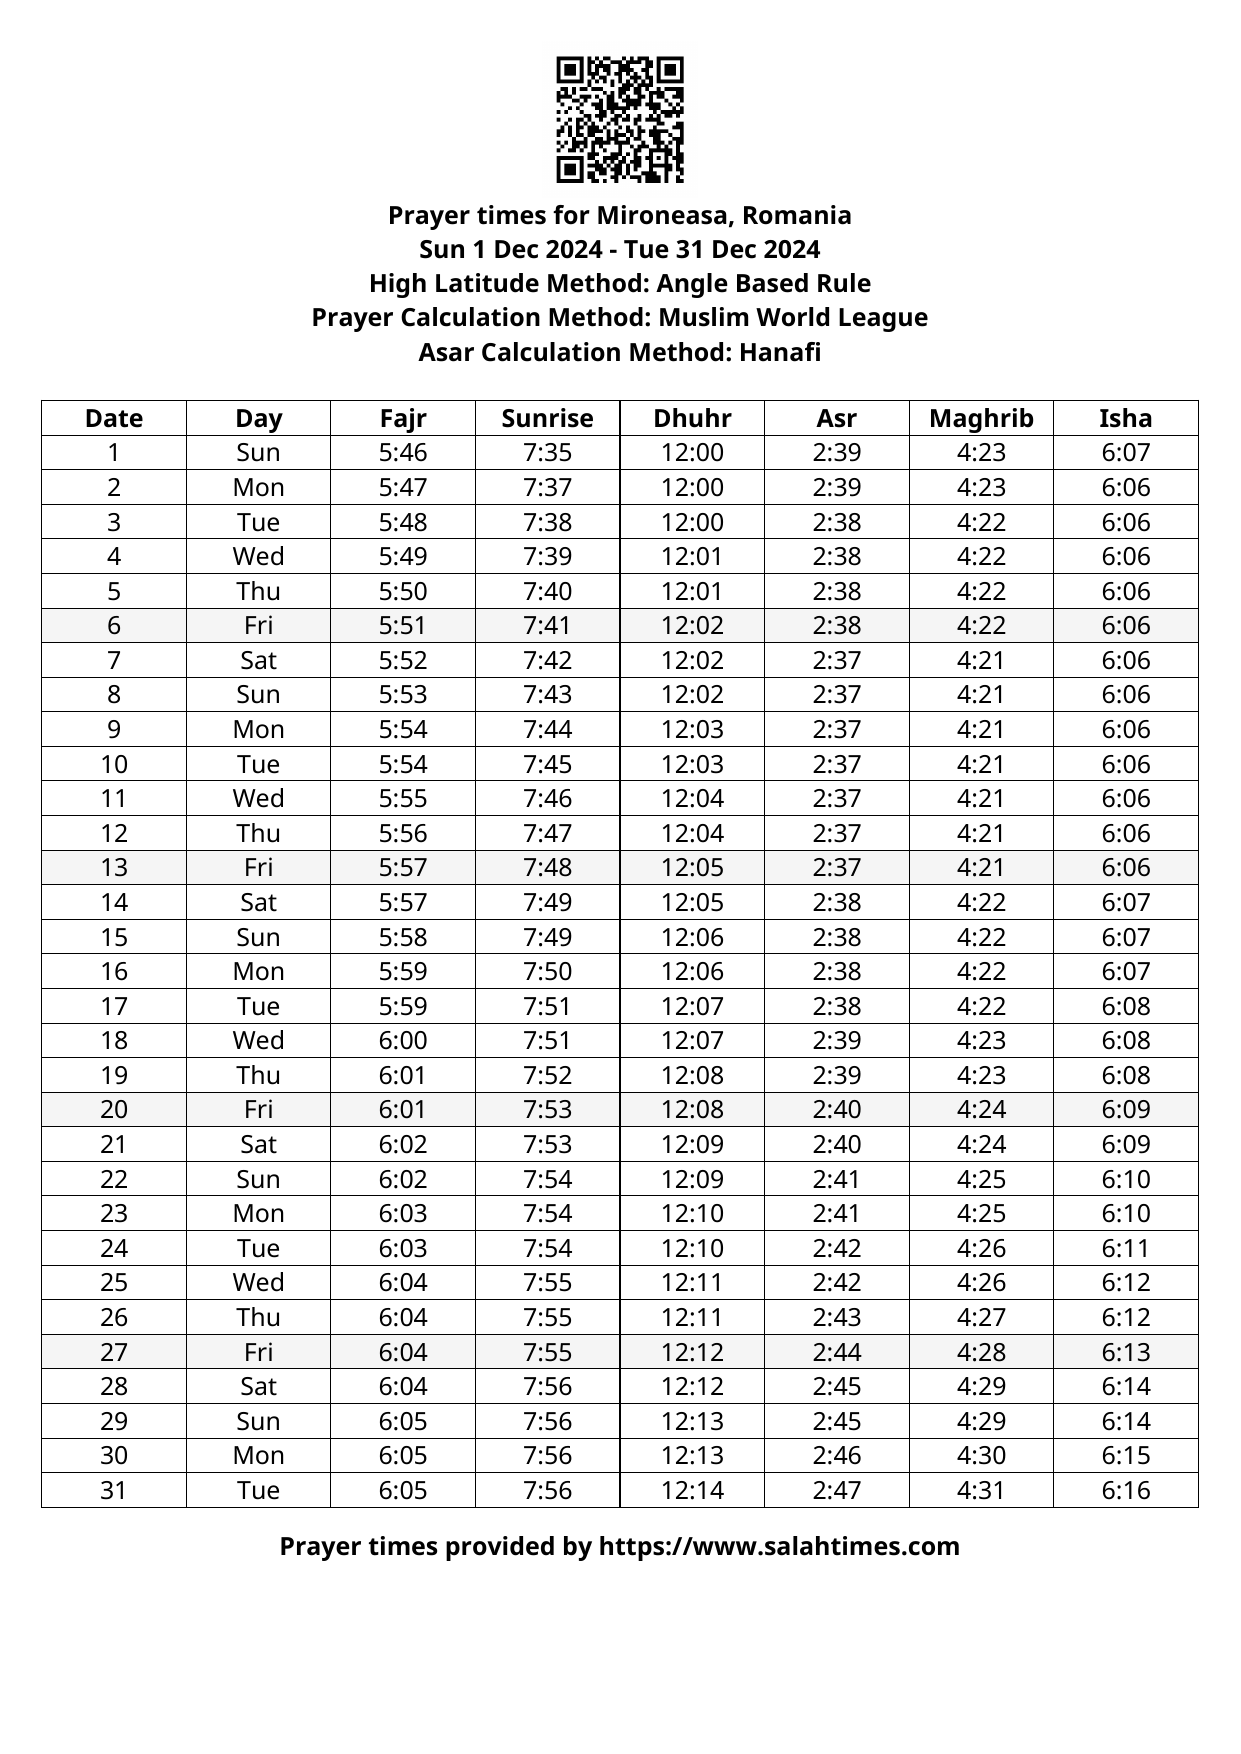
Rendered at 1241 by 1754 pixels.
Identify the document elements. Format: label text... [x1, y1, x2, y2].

table_cell 30 [42, 1439, 186, 1472]
table_cell Wed [187, 539, 330, 573]
table_cell 4:28 [910, 1335, 1053, 1368]
table_header Asr [765, 401, 909, 434]
table_cell 6:06 [1054, 505, 1198, 538]
table_cell 12:06 [621, 920, 764, 953]
table_cell 4 [42, 539, 186, 573]
table_cell 7:55 [476, 1300, 619, 1334]
picture [542, 41, 699, 198]
table_cell 21 [42, 1127, 186, 1161]
table_cell 26 [42, 1300, 186, 1334]
table_cell 18 [42, 1024, 186, 1057]
table_cell 7:49 [476, 920, 619, 953]
table_cell Thu [187, 816, 330, 849]
table_cell 6:06 [1054, 781, 1198, 815]
table_cell 4:21 [910, 678, 1053, 711]
table_cell 22 [42, 1162, 186, 1195]
table_cell Mon [187, 470, 330, 504]
table_cell 12:01 [621, 574, 764, 607]
table_cell 6:02 [331, 1162, 475, 1195]
table_cell 2:45 [765, 1404, 909, 1437]
table_cell 2:37 [765, 851, 909, 884]
table_cell 9 [42, 712, 186, 746]
table_cell 6:06 [1054, 643, 1198, 677]
table_cell 16 [42, 954, 186, 988]
table_cell 12:07 [621, 1024, 764, 1057]
table_cell 6:05 [331, 1439, 475, 1472]
table_cell 2:40 [765, 1093, 909, 1126]
table_cell 2:41 [765, 1162, 909, 1195]
table_cell 6:03 [331, 1231, 475, 1264]
table_cell 4:31 [910, 1473, 1053, 1507]
table_cell 12:00 [621, 505, 764, 538]
table_cell 6:03 [331, 1196, 475, 1230]
table_cell 7:55 [476, 1335, 619, 1368]
table_cell 2:42 [765, 1266, 909, 1299]
table_cell 7:49 [476, 885, 619, 919]
table_cell 12:00 [621, 436, 764, 469]
table_cell 12:04 [621, 816, 764, 849]
table_cell 5:57 [331, 885, 475, 919]
table_cell 12:12 [621, 1369, 764, 1403]
table_cell 12:07 [621, 989, 764, 1022]
table_cell 6:12 [1054, 1300, 1198, 1334]
table_cell 7:56 [476, 1369, 619, 1403]
table_cell 5:46 [331, 436, 475, 469]
table_cell 2:38 [765, 989, 909, 1022]
table_cell 7:38 [476, 505, 619, 538]
text Asar Calculation Method: Hanafi [42, 334, 1198, 368]
table_cell 25 [42, 1266, 186, 1299]
table_cell 12:05 [621, 851, 764, 884]
table_cell Wed [187, 1266, 330, 1299]
table_cell 4:22 [910, 609, 1053, 642]
table_cell 29 [42, 1404, 186, 1437]
table_cell 4:22 [910, 539, 1053, 573]
table_cell 5:48 [331, 505, 475, 538]
table_cell Sat [187, 643, 330, 677]
table_cell 4:24 [910, 1127, 1053, 1161]
table_cell 7:41 [476, 609, 619, 642]
table_cell 7:53 [476, 1093, 619, 1126]
table_cell 6:01 [331, 1093, 475, 1126]
table_cell 2:37 [765, 643, 909, 677]
table_cell 10 [42, 747, 186, 780]
table_cell 6:11 [1054, 1231, 1198, 1264]
table_cell 5:58 [331, 920, 475, 953]
table_cell Sun [187, 678, 330, 711]
table_cell 5:49 [331, 539, 475, 573]
table_cell Sun [187, 1162, 330, 1195]
table_cell 4:23 [910, 1058, 1053, 1092]
table_cell 3 [42, 505, 186, 538]
table_cell 23 [42, 1196, 186, 1230]
table_cell 2:39 [765, 470, 909, 504]
table_cell Tue [187, 505, 330, 538]
table_cell 12:01 [621, 539, 764, 573]
table_cell Thu [187, 574, 330, 607]
table_cell 6:08 [1054, 1058, 1198, 1092]
table_cell 7:44 [476, 712, 619, 746]
table_cell 5:57 [331, 851, 475, 884]
table_cell 6:10 [1054, 1196, 1198, 1230]
table_cell 7:53 [476, 1127, 619, 1161]
table_cell 4:26 [910, 1231, 1053, 1264]
table_cell 15 [42, 920, 186, 953]
table_cell Sun [187, 436, 330, 469]
table_cell 5:59 [331, 989, 475, 1022]
table_cell 13 [42, 851, 186, 884]
table_cell 2:39 [765, 1058, 909, 1092]
table_cell Wed [187, 781, 330, 815]
table_cell 12:13 [621, 1404, 764, 1437]
table_cell 6:13 [1054, 1335, 1198, 1368]
table_cell 12:08 [621, 1058, 764, 1092]
table_cell 11 [42, 781, 186, 815]
table_cell 2:37 [765, 712, 909, 746]
table_header Maghrib [910, 401, 1053, 434]
table_cell 7:37 [476, 470, 619, 504]
table_cell 2:38 [765, 505, 909, 538]
table_cell 2:44 [765, 1335, 909, 1368]
text High Latitude Method: Angle Based Rule [42, 266, 1198, 300]
table_cell Tue [187, 1231, 330, 1264]
table_cell 17 [42, 989, 186, 1022]
table_cell 4:21 [910, 851, 1053, 884]
table_cell 6:06 [1054, 609, 1198, 642]
table_cell 12:05 [621, 885, 764, 919]
table_cell Sat [187, 1369, 330, 1403]
table_cell 6:16 [1054, 1473, 1198, 1507]
table_cell Mon [187, 954, 330, 988]
table_cell 7:46 [476, 781, 619, 815]
table_cell 4:21 [910, 781, 1053, 815]
table_cell 2:45 [765, 1369, 909, 1403]
table_cell Fri [187, 609, 330, 642]
table_header Day [187, 401, 330, 434]
table_cell 7:51 [476, 1024, 619, 1057]
table_cell 2:38 [765, 574, 909, 607]
table_cell 6:07 [1054, 954, 1198, 988]
table_cell 5:51 [331, 609, 475, 642]
table_cell 6:14 [1054, 1404, 1198, 1437]
table_cell 6:06 [1054, 574, 1198, 607]
table_cell 6:06 [1054, 816, 1198, 849]
table_cell 2:37 [765, 816, 909, 849]
table_cell 6:06 [1054, 678, 1198, 711]
table_cell 6:02 [331, 1127, 475, 1161]
table_cell 4:29 [910, 1369, 1053, 1403]
table_cell 14 [42, 885, 186, 919]
table_cell 6:06 [1054, 539, 1198, 573]
table_cell Sun [187, 920, 330, 953]
table_cell 31 [42, 1473, 186, 1507]
table_cell 4:22 [910, 954, 1053, 988]
table_cell Thu [187, 1300, 330, 1334]
table_cell 4:22 [910, 505, 1053, 538]
table_cell 4:24 [910, 1093, 1053, 1126]
table_cell 6:07 [1054, 885, 1198, 919]
table_cell Fri [187, 1093, 330, 1126]
table_cell 2:37 [765, 781, 909, 815]
table_cell 6:06 [1054, 470, 1198, 504]
table_cell 6:05 [331, 1473, 475, 1507]
table_cell 2 [42, 470, 186, 504]
table_cell 6 [42, 609, 186, 642]
table_cell Fri [187, 1335, 330, 1368]
table_cell 4:22 [910, 989, 1053, 1022]
table_cell Tue [187, 1473, 330, 1507]
table_cell 4:27 [910, 1300, 1053, 1334]
table_cell 6:00 [331, 1024, 475, 1057]
table_cell Tue [187, 747, 330, 780]
table_cell 20 [42, 1093, 186, 1126]
table_cell 4:26 [910, 1266, 1053, 1299]
table_cell 6:15 [1054, 1439, 1198, 1472]
table_cell 12:03 [621, 747, 764, 780]
table_cell Sat [187, 885, 330, 919]
text Prayer times for Mironeasa, Romania [42, 198, 1198, 232]
table_cell Thu [187, 1058, 330, 1092]
table_header Fajr [331, 401, 475, 434]
table_cell 7:54 [476, 1196, 619, 1230]
table_cell 6:14 [1054, 1369, 1198, 1403]
table_cell 2:43 [765, 1300, 909, 1334]
table_cell 7:47 [476, 816, 619, 849]
table_cell Mon [187, 1439, 330, 1472]
table_header Isha [1054, 401, 1198, 434]
table_cell 4:23 [910, 1024, 1053, 1057]
table_cell 7:50 [476, 954, 619, 988]
table_cell 2:37 [765, 747, 909, 780]
table_cell 4:21 [910, 643, 1053, 677]
table_cell 6:07 [1054, 436, 1198, 469]
table_header Sunrise [476, 401, 619, 434]
table_cell 28 [42, 1369, 186, 1403]
table_cell 7:35 [476, 436, 619, 469]
table_cell 4:21 [910, 747, 1053, 780]
table_cell Fri [187, 851, 330, 884]
table_cell Mon [187, 1196, 330, 1230]
table_cell 19 [42, 1058, 186, 1092]
table_cell 6:04 [331, 1369, 475, 1403]
table_cell 7:51 [476, 989, 619, 1022]
table_cell 6:04 [331, 1266, 475, 1299]
table_cell 2:40 [765, 1127, 909, 1161]
table_cell 12:00 [621, 470, 764, 504]
table_cell 2:38 [765, 609, 909, 642]
table_cell 6:08 [1054, 1024, 1198, 1057]
table_cell 4:30 [910, 1439, 1053, 1472]
table_cell 7:43 [476, 678, 619, 711]
table_cell 6:12 [1054, 1266, 1198, 1299]
table_cell 5:54 [331, 712, 475, 746]
table_cell 12:10 [621, 1231, 764, 1264]
table_cell 7:54 [476, 1231, 619, 1264]
table_cell 12:04 [621, 781, 764, 815]
table_cell 4:25 [910, 1196, 1053, 1230]
table_cell 12:14 [621, 1473, 764, 1507]
text Prayer times provided by https://www.salahtimes.com [42, 1528, 1198, 1563]
table_cell 5:54 [331, 747, 475, 780]
table_cell 4:29 [910, 1404, 1053, 1437]
table_cell Wed [187, 1024, 330, 1057]
table_cell 7:40 [476, 574, 619, 607]
table_cell 7:39 [476, 539, 619, 573]
table_cell 12:12 [621, 1335, 764, 1368]
table_cell 6:07 [1054, 920, 1198, 953]
table_cell 7:42 [476, 643, 619, 677]
table_cell 6:04 [331, 1335, 475, 1368]
table_cell Sat [187, 1127, 330, 1161]
table_cell 6:05 [331, 1404, 475, 1437]
table_cell 1 [42, 436, 186, 469]
table_cell 7:52 [476, 1058, 619, 1092]
table_cell 7:56 [476, 1473, 619, 1507]
table_cell 7:48 [476, 851, 619, 884]
text Sun 1 Dec 2024 - Tue 31 Dec 2024 [42, 232, 1198, 266]
table_cell 6:04 [331, 1300, 475, 1334]
table_cell 2:38 [765, 954, 909, 988]
table_cell 6:09 [1054, 1093, 1198, 1126]
table_cell 7:54 [476, 1162, 619, 1195]
table_cell 2:39 [765, 436, 909, 469]
table_cell 6:09 [1054, 1127, 1198, 1161]
table_cell 5:52 [331, 643, 475, 677]
table_cell 5:59 [331, 954, 475, 988]
table_cell 2:38 [765, 920, 909, 953]
table_cell 12 [42, 816, 186, 849]
table_cell Tue [187, 989, 330, 1022]
table_cell 12:13 [621, 1439, 764, 1472]
table_cell 6:08 [1054, 989, 1198, 1022]
table_cell 12:03 [621, 712, 764, 746]
table_cell 2:47 [765, 1473, 909, 1507]
table_cell 7 [42, 643, 186, 677]
table_cell 5:55 [331, 781, 475, 815]
table_cell 2:42 [765, 1231, 909, 1264]
table_cell 4:25 [910, 1162, 1053, 1195]
table_cell 12:02 [621, 678, 764, 711]
table_cell 2:38 [765, 885, 909, 919]
table_cell 4:22 [910, 920, 1053, 953]
table_cell 5:50 [331, 574, 475, 607]
table_cell 5 [42, 574, 186, 607]
table_cell 27 [42, 1335, 186, 1368]
table_cell 24 [42, 1231, 186, 1264]
table_cell 2:41 [765, 1196, 909, 1230]
table_cell 7:56 [476, 1404, 619, 1437]
table_cell 8 [42, 678, 186, 711]
table_cell 12:06 [621, 954, 764, 988]
table_cell 12:09 [621, 1162, 764, 1195]
table_cell 4:23 [910, 470, 1053, 504]
table_cell 7:55 [476, 1266, 619, 1299]
table_cell 7:45 [476, 747, 619, 780]
table_cell 4:21 [910, 816, 1053, 849]
table_cell Mon [187, 712, 330, 746]
table_cell 5:47 [331, 470, 475, 504]
table_cell 2:46 [765, 1439, 909, 1472]
table_cell 4:22 [910, 885, 1053, 919]
table_cell 5:56 [331, 816, 475, 849]
table_cell 6:06 [1054, 712, 1198, 746]
table_cell 6:06 [1054, 747, 1198, 780]
table_cell 4:23 [910, 436, 1053, 469]
table_cell 6:06 [1054, 851, 1198, 884]
table_cell 12:11 [621, 1300, 764, 1334]
table_header Dhuhr [621, 401, 764, 434]
table_cell 12:09 [621, 1127, 764, 1161]
text Prayer Calculation Method: Muslim World League [42, 300, 1198, 334]
table_cell 12:08 [621, 1093, 764, 1126]
table_header Date [42, 401, 186, 434]
table_cell 2:37 [765, 678, 909, 711]
table_cell 2:39 [765, 1024, 909, 1057]
table_cell 4:22 [910, 574, 1053, 607]
table_cell 12:10 [621, 1196, 764, 1230]
table_cell 7:56 [476, 1439, 619, 1472]
table_cell 6:10 [1054, 1162, 1198, 1195]
table_cell 5:53 [331, 678, 475, 711]
table_cell 2:38 [765, 539, 909, 573]
table_cell 6:01 [331, 1058, 475, 1092]
table_cell 12:02 [621, 609, 764, 642]
table_cell Sun [187, 1404, 330, 1437]
table_cell 12:11 [621, 1266, 764, 1299]
table_cell 4:21 [910, 712, 1053, 746]
table_cell 12:02 [621, 643, 764, 677]
